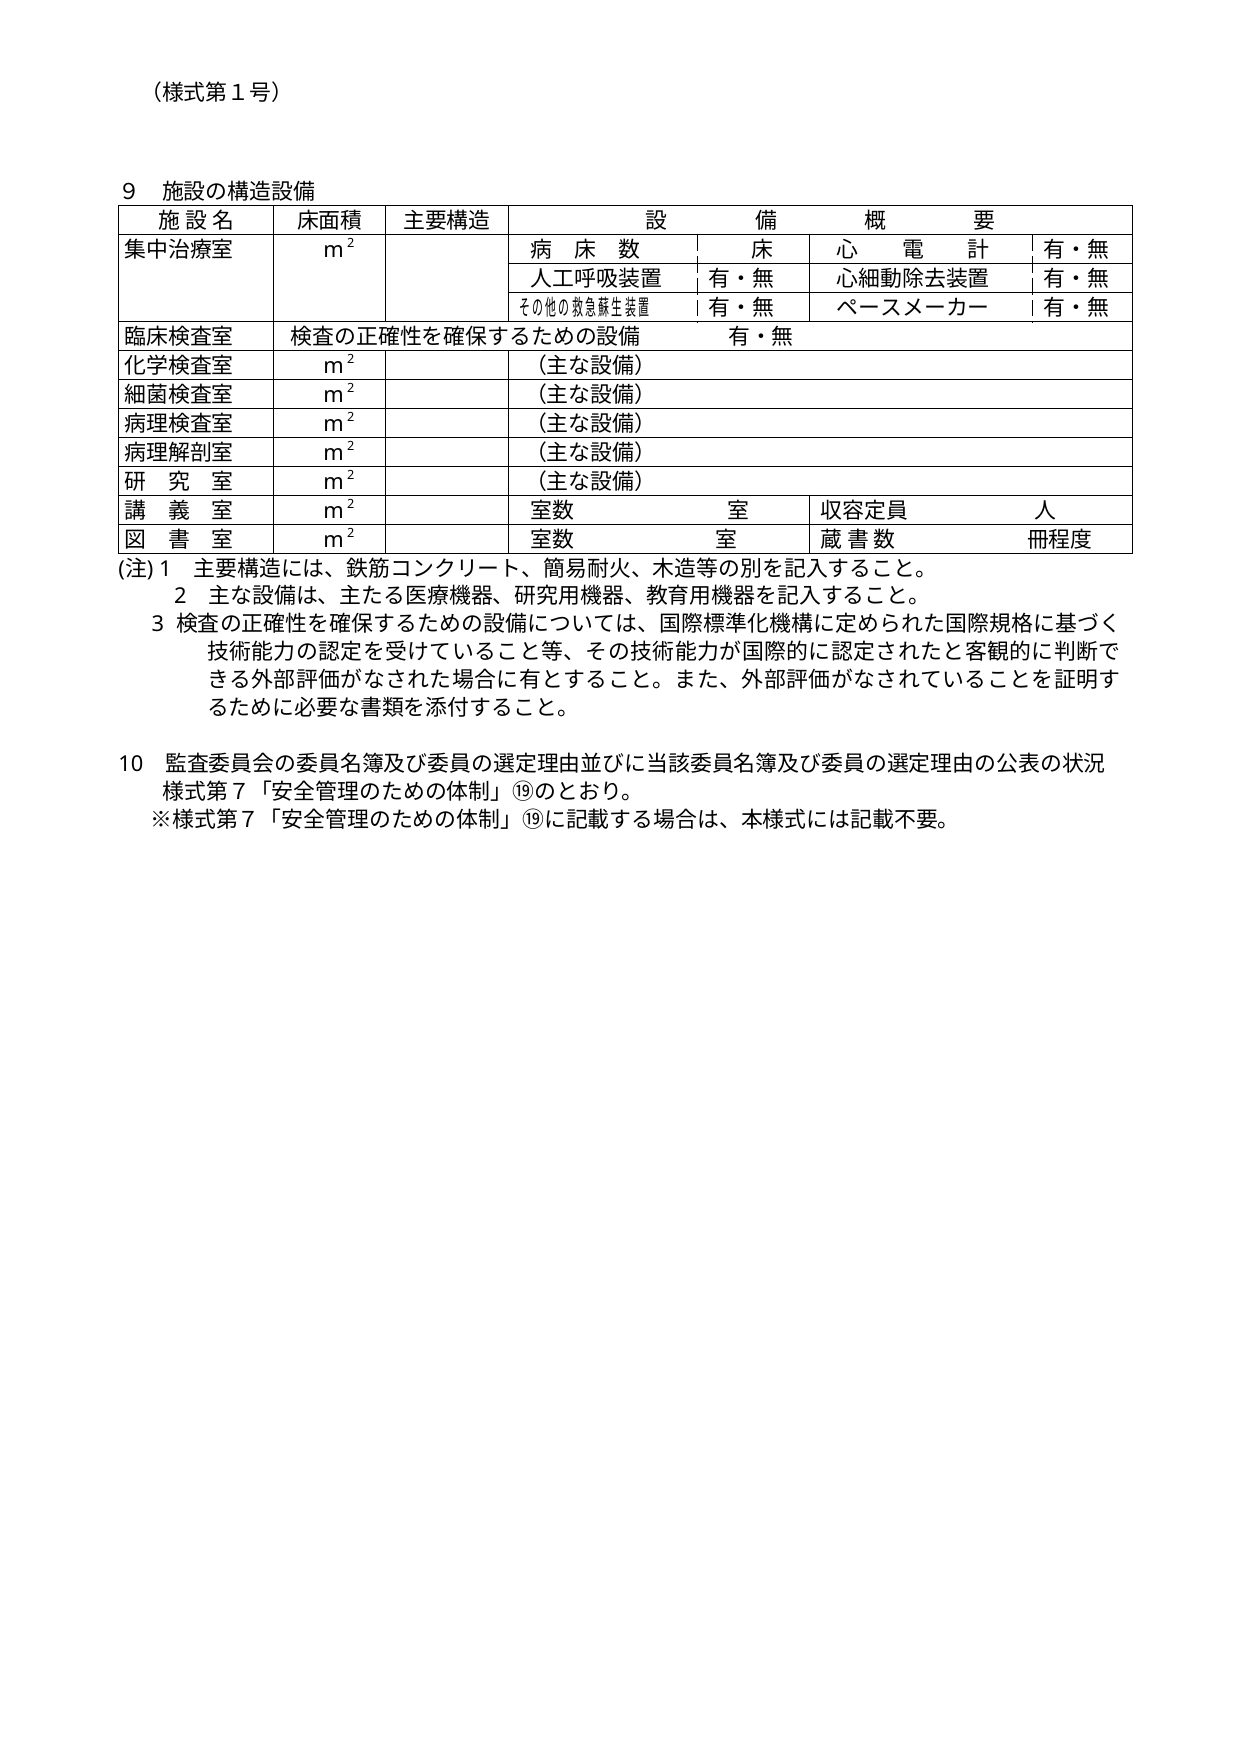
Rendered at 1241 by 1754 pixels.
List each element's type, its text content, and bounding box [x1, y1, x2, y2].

table_cell 室数 室 [509, 525, 809, 553]
table_cell m 2 [274, 438, 385, 466]
table_cell 人工呼吸装置 [509, 264, 697, 292]
table_cell 病 床 数 [509, 235, 697, 263]
table_cell 有・無 [1032, 235, 1132, 263]
table_cell [386, 467, 508, 495]
table_cell ペースメーカー [810, 293, 1032, 321]
table_cell 検査の正確性を確保するための設備 有・無 [274, 322, 1132, 350]
table_cell 室数 室 [509, 496, 809, 524]
table_cell m 2 [274, 496, 385, 524]
table_cell m 2 [274, 235, 385, 321]
table_header 主要構造 [386, 206, 508, 234]
text 3 検査の正確性を確保するための設備については、国際標準化機構に定められた国際規格に基づく技術能力の認定を受けていること等、その技術能力が国際的に認定されたと客観的に判断できる外部評価がなされた場合に有とすること。また、外部評価がなされていることを証明するために必要な書類を添付すること。 [128, 609, 1122, 721]
table_cell m 2 [274, 467, 385, 495]
table_cell 集中治療室 [119, 235, 273, 321]
table_cell 研 究 室 [119, 467, 273, 495]
text (注) 1 主要構造には、鉄筋コンクリート、簡易耐火、木造等の別を記入すること。 [118, 554, 1122, 582]
table_cell 細菌検査室 [119, 380, 273, 408]
table_header 設 備 概 要 [509, 206, 1132, 234]
table_cell 収容定員 人 [810, 496, 1132, 524]
table_header 床面積 [274, 206, 385, 234]
table_header 施 設 名 [119, 206, 273, 234]
text 2 主な設備は、主たる医療機器、研究用機器、教育用機器を記入すること。 [118, 582, 1122, 609]
table_cell m 2 [274, 380, 385, 408]
table_cell [386, 496, 508, 524]
text ※様式第７「安全管理のための体制」⑲に記載する場合は、本様式には記載不要。 [128, 805, 1122, 833]
table_cell 蔵 書 数 冊程度 [810, 525, 1132, 553]
table_cell 病理検査室 [119, 409, 273, 437]
table_cell 心 電 計 [810, 235, 1032, 263]
table_cell 床 [698, 235, 809, 263]
table_cell （主な設備） [509, 409, 1132, 437]
table_cell （主な設備） [509, 380, 1132, 408]
table_cell 図 書 室 [119, 525, 273, 553]
table_cell [386, 525, 508, 553]
table_cell （主な設備） [509, 467, 1132, 495]
table_cell [386, 380, 508, 408]
table_cell 心細動除去装置 [810, 264, 1032, 292]
text 10 監査委員会の委員名簿及び委員の選定理由並びに当該委員名簿及び委員の選定理由の公表の状況 [118, 749, 1122, 777]
table_cell 有・無 [698, 293, 809, 321]
text ９ 施設の構造設備 [118, 177, 1122, 205]
table_cell m 2 [274, 351, 385, 379]
table_cell m 2 [274, 409, 385, 437]
table_cell その他の救急蘇生装置 [509, 293, 697, 321]
table_cell [386, 235, 508, 321]
table_cell 有・無 [1032, 264, 1132, 292]
table_cell （主な設備） [509, 438, 1132, 466]
table_cell [386, 409, 508, 437]
table_cell 化学検査室 [119, 351, 273, 379]
table_cell 臨床検査室 [119, 322, 273, 350]
table_cell （主な設備） [509, 351, 1132, 379]
table_cell 病理解剖室 [119, 438, 273, 466]
table_cell 有・無 [698, 264, 809, 292]
table_cell 講 義 室 [119, 496, 273, 524]
table_cell [386, 351, 508, 379]
table_cell [386, 438, 508, 466]
table_cell 有・無 [1032, 293, 1132, 321]
text 様式第７「安全管理のための体制」⑲のとおり。 [118, 777, 1122, 805]
table_cell m 2 [274, 525, 385, 553]
